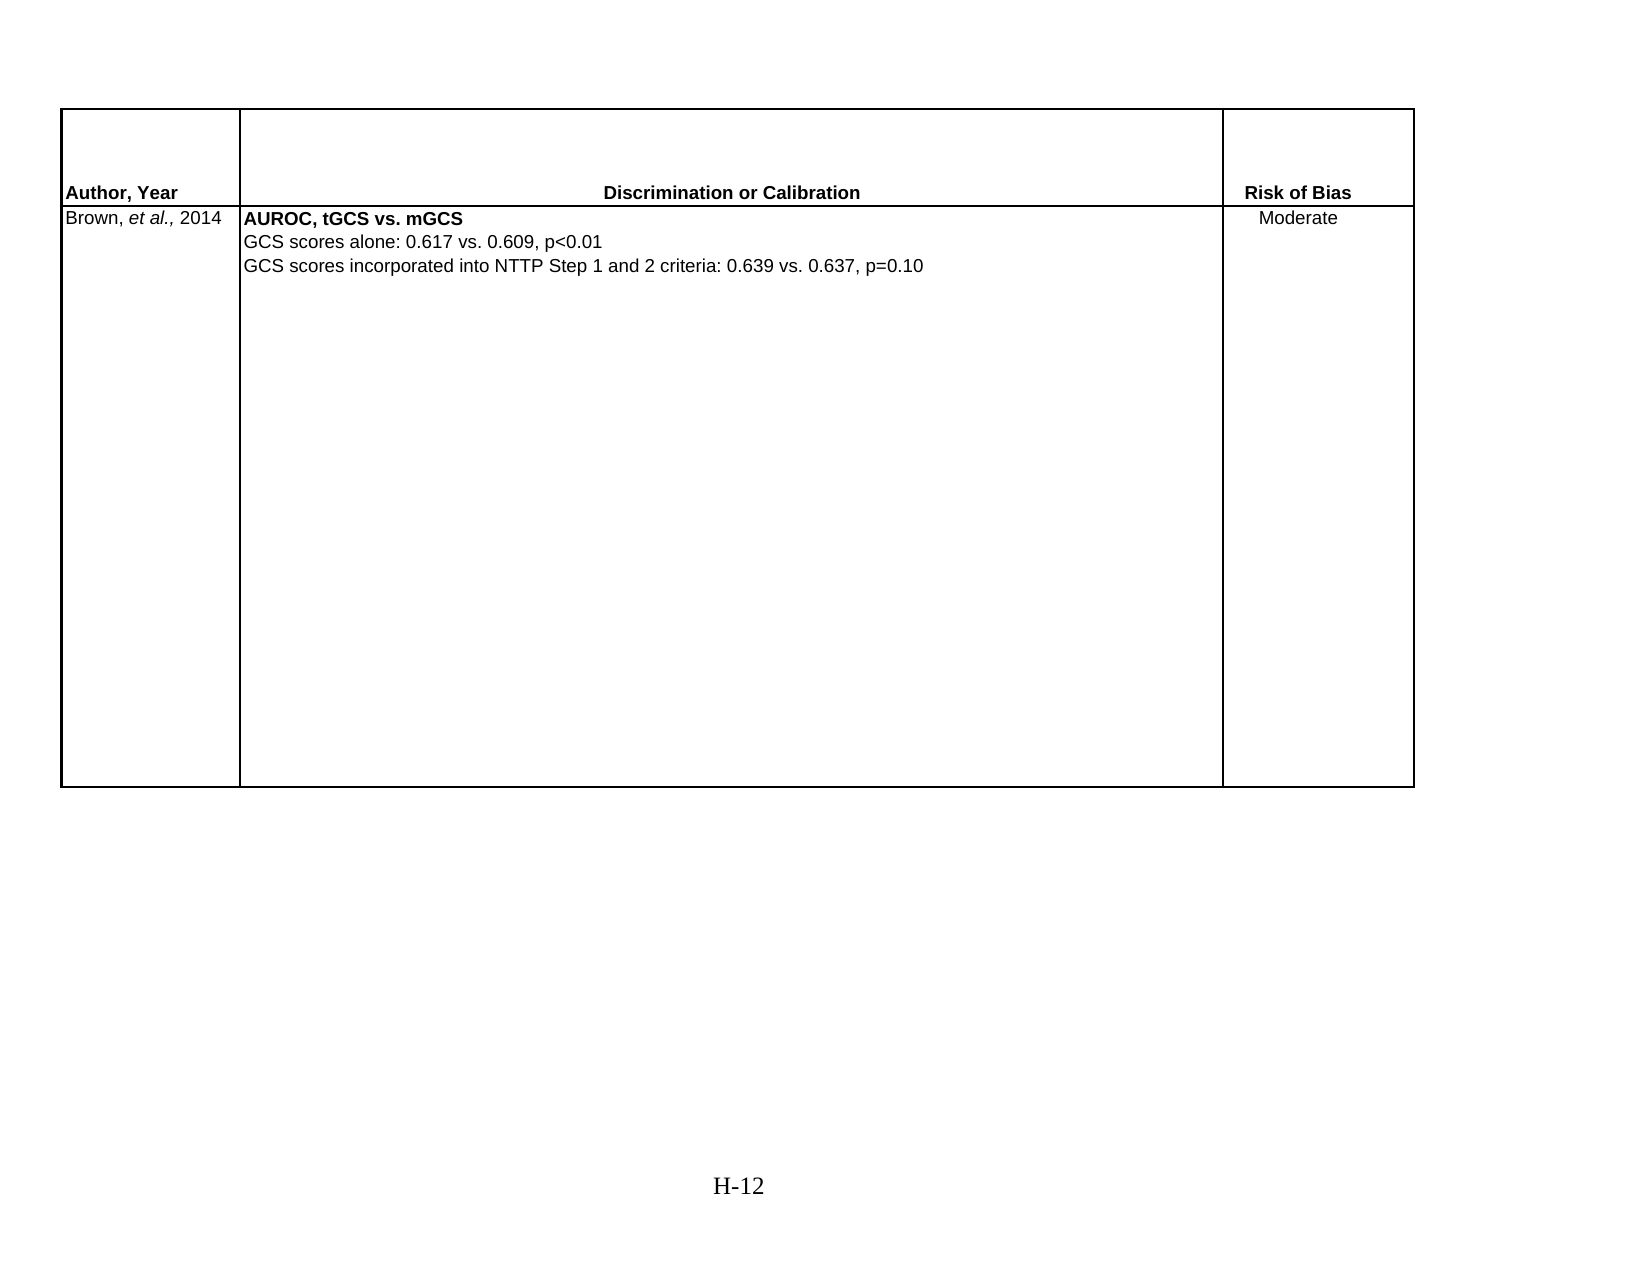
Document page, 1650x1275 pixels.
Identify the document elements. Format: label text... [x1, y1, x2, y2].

table_header Risk of Bias [1224, 110, 1413, 205]
table_header Discrimination or Calibration [241, 110, 1222, 205]
table_cell Moderate [1224, 207, 1413, 786]
table_header Author, Year [63, 110, 239, 205]
table_cell Brown, et al., 2014 [63, 207, 239, 786]
table_cell AUROC, tGCS vs. mGCS GCS scores alone: 0.617 vs. 0.609, p<0.01 GCS scores incorporated into NTTP Step 1 and 2 criteria: 0.639 vs. 0.637, p=0.10 [241, 207, 1222, 786]
